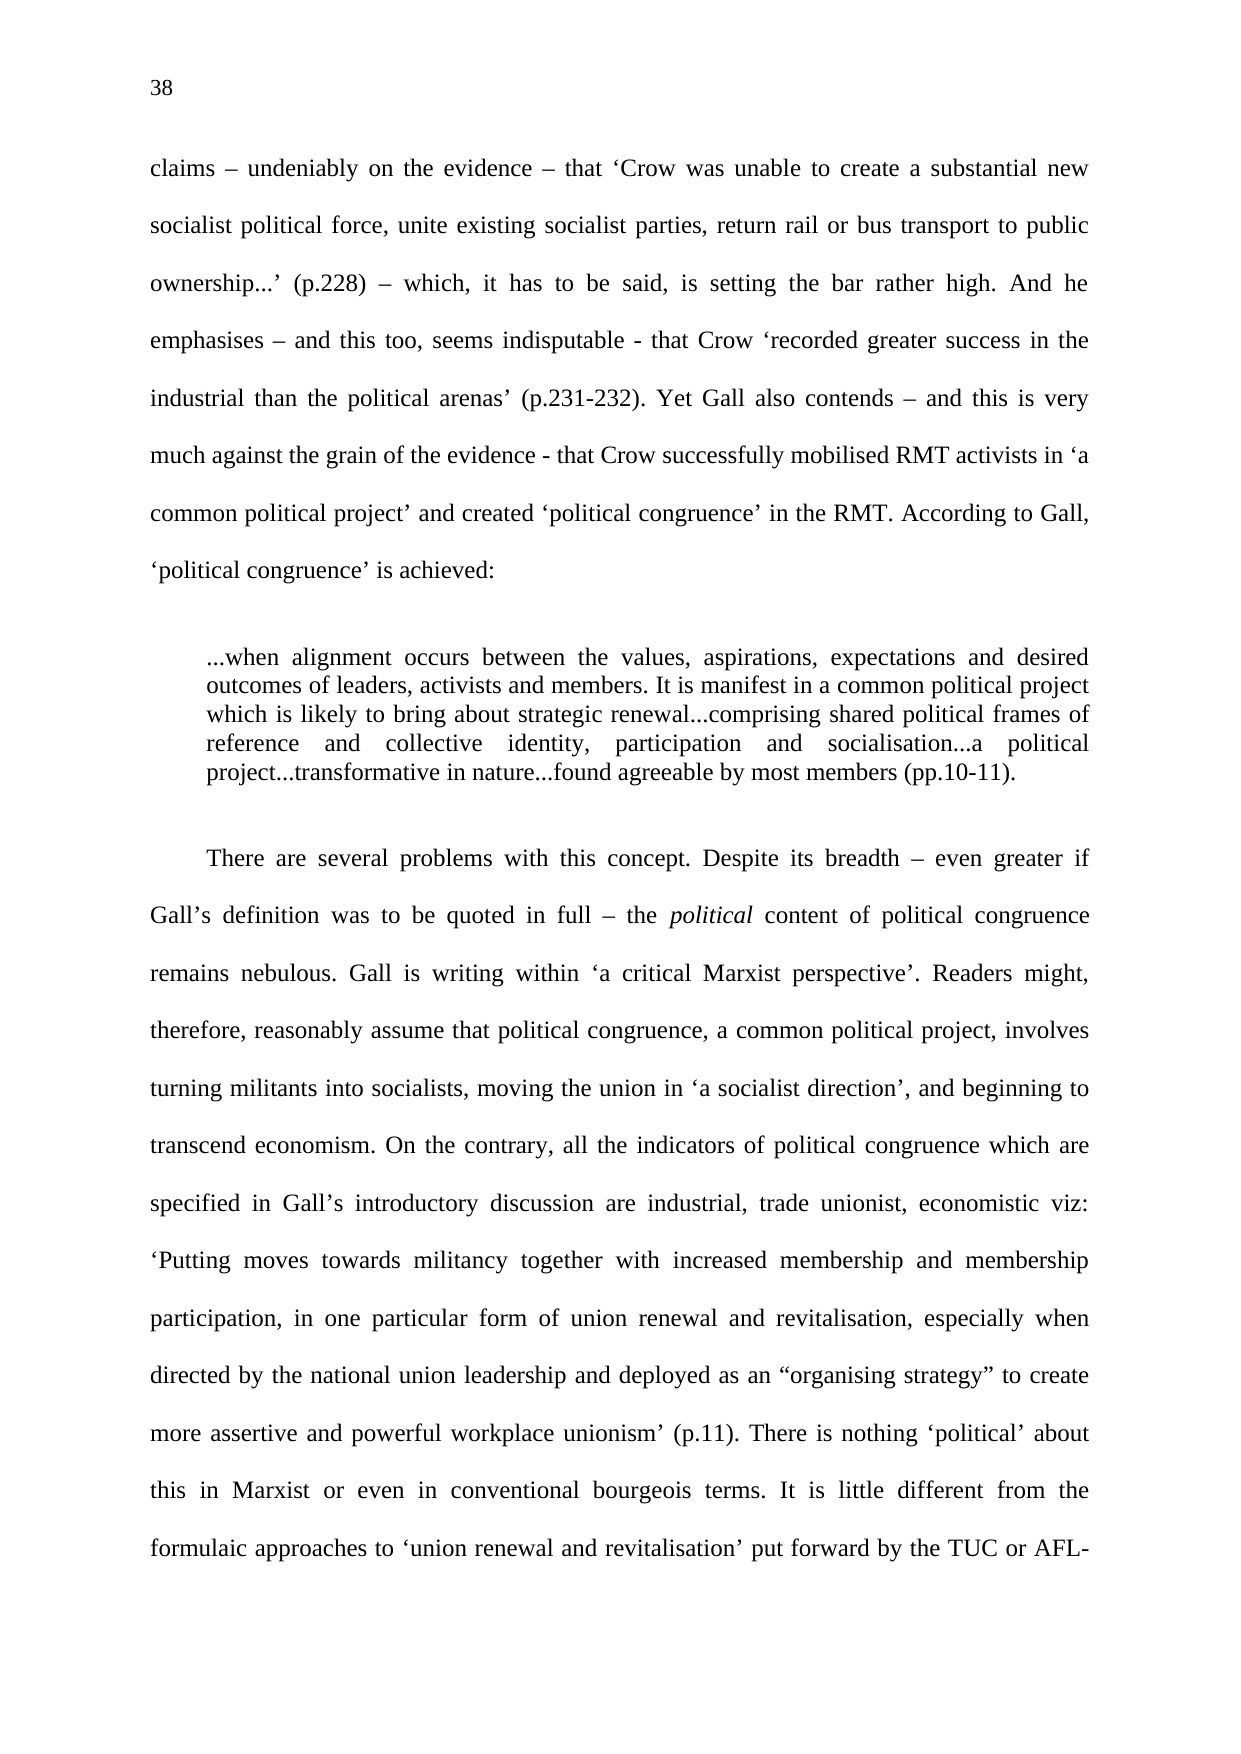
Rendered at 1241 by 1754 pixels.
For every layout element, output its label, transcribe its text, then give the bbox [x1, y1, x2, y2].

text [150, 843, 1090, 1562]
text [150, 153, 1090, 584]
text ...when alignment occurs between the values, aspirations, expectations and desired outcomes of leaders, activists and members. It is manifest in a common political project which is likely to bring about strategic renewal...comprising shared political frames of reference and collective identity, participation and socialisation...a political project...transformative in nature...found agreeable by most members (pp.10-11). [206, 642, 1090, 785]
